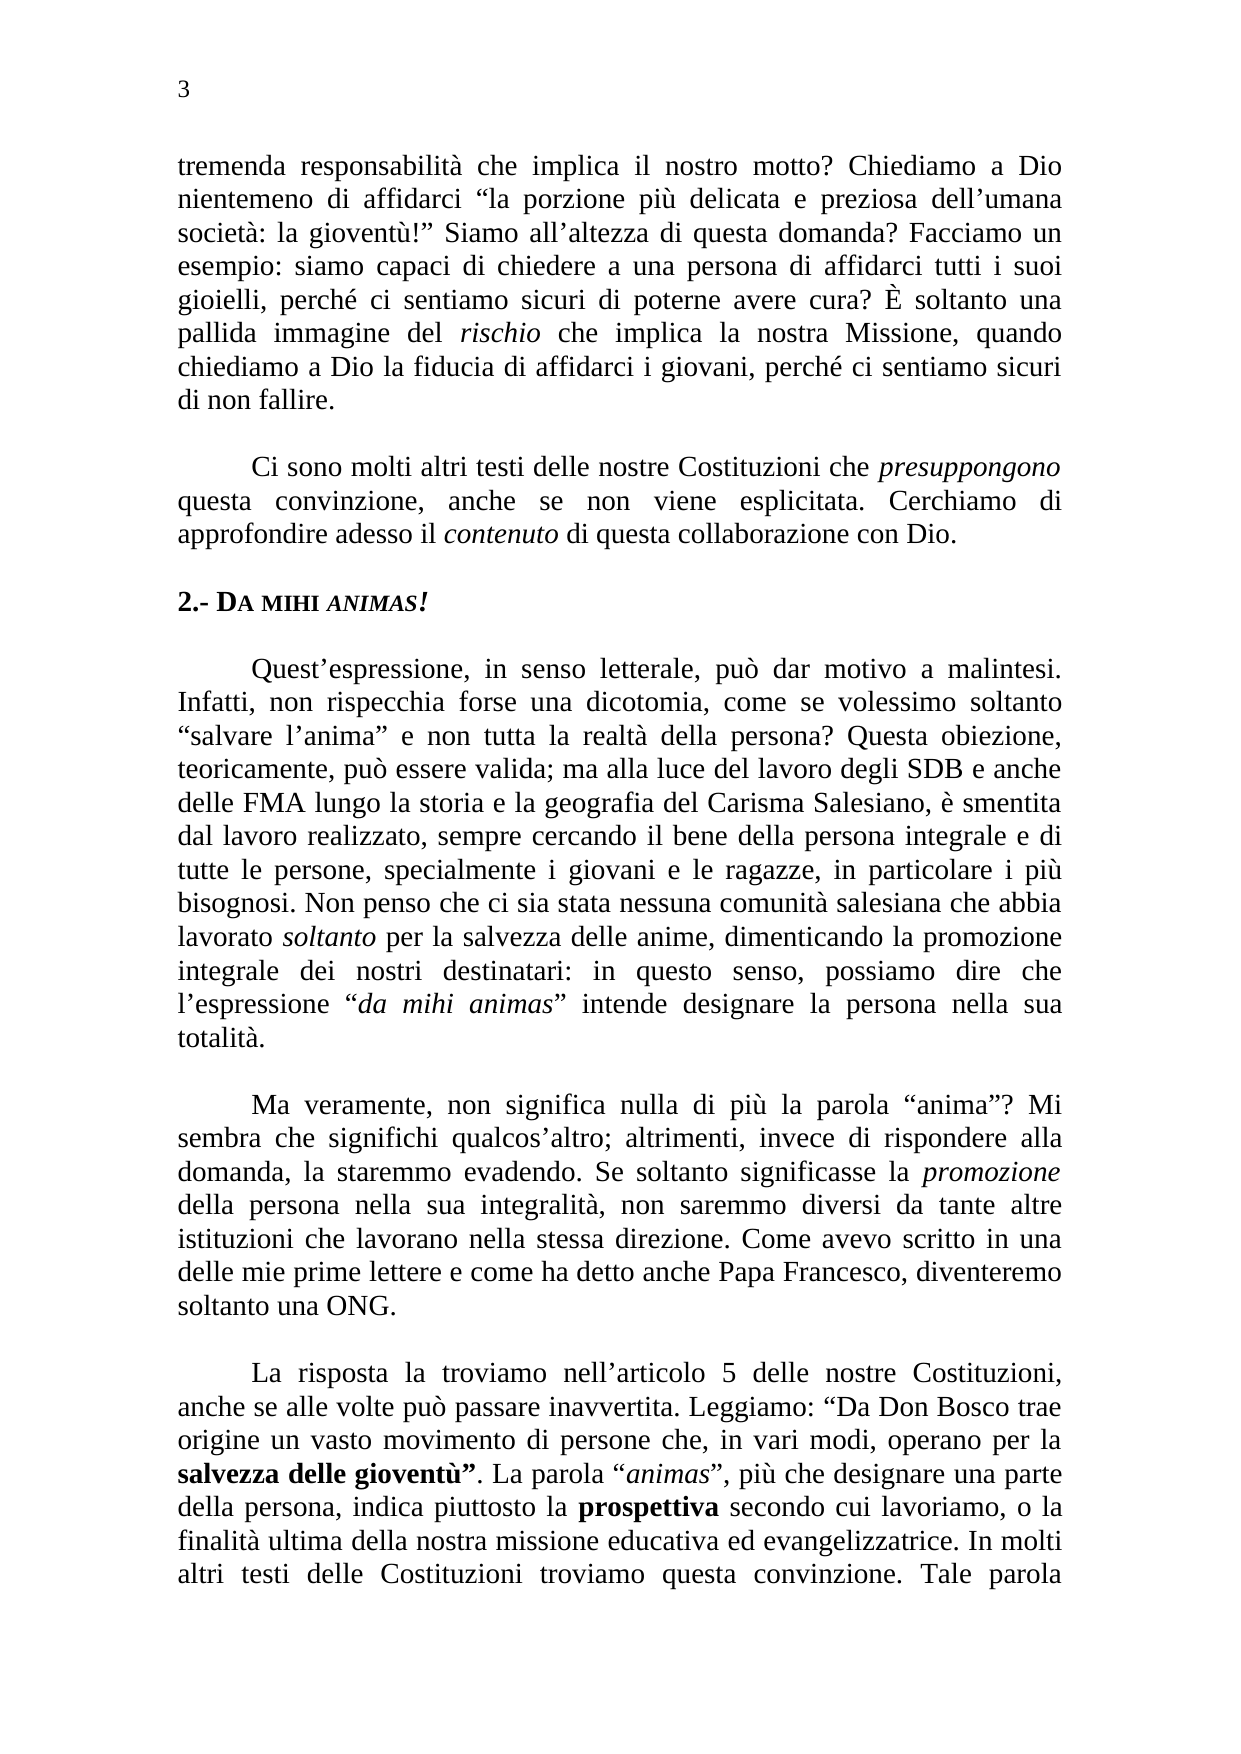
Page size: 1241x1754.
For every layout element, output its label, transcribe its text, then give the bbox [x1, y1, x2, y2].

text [177, 1355, 1063, 1590]
text 2.- Da mihi animas! [177, 584, 1063, 617]
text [177, 148, 1063, 416]
text Ma veramente, non significa nulla di più la parola “anima”? Mi sembra che significhi qualcos’altro; altrimenti, invece di rispondere alla domanda, la staremmo evadendo. Se soltanto significasse la promozione della persona nella sua integralità, non saremmo diversi da tante altre istituzioni che lavorano nella stessa direzione. Come avevo scritto in una delle mie prime lettere e come ha detto anche Papa Francesco, diventeremo soltanto una ONG. [177, 1087, 1063, 1322]
text Ci sono molti altri testi delle nostre Costituzioni che presuppongono questa convinzione, anche se non viene esplicitata. Cerchiamo di approfondire adesso il contenuto di questa collaborazione con Dio. [177, 449, 1063, 550]
text Quest’espressione, in senso letterale, può dar motivo a malintesi. Infatti, non rispecchia forse una dicotomia, come se volessimo soltanto “salvare l’anima” e non tutta la realtà della persona? Questa obiezione, teoricamente, può essere valida; ma alla luce del lavoro degli SDB e anche delle FMA lungo la storia e la geografia del Carisma Salesiano, è smentita dal lavoro realizzato, sempre cercando il bene della persona integrale e di tutte le persone, specialmente i giovani e le ragazze, in particolare i più bisognosi. Non penso che ci sia stata nessuna comunità salesiana che abbia lavorato soltanto per la salvezza delle anime, dimenticando la promozione integrale dei nostri destinatari: in questo senso, possiamo dire che l’espressione “da mihi animas” intende designare la persona nella sua totalità. [177, 651, 1063, 1053]
